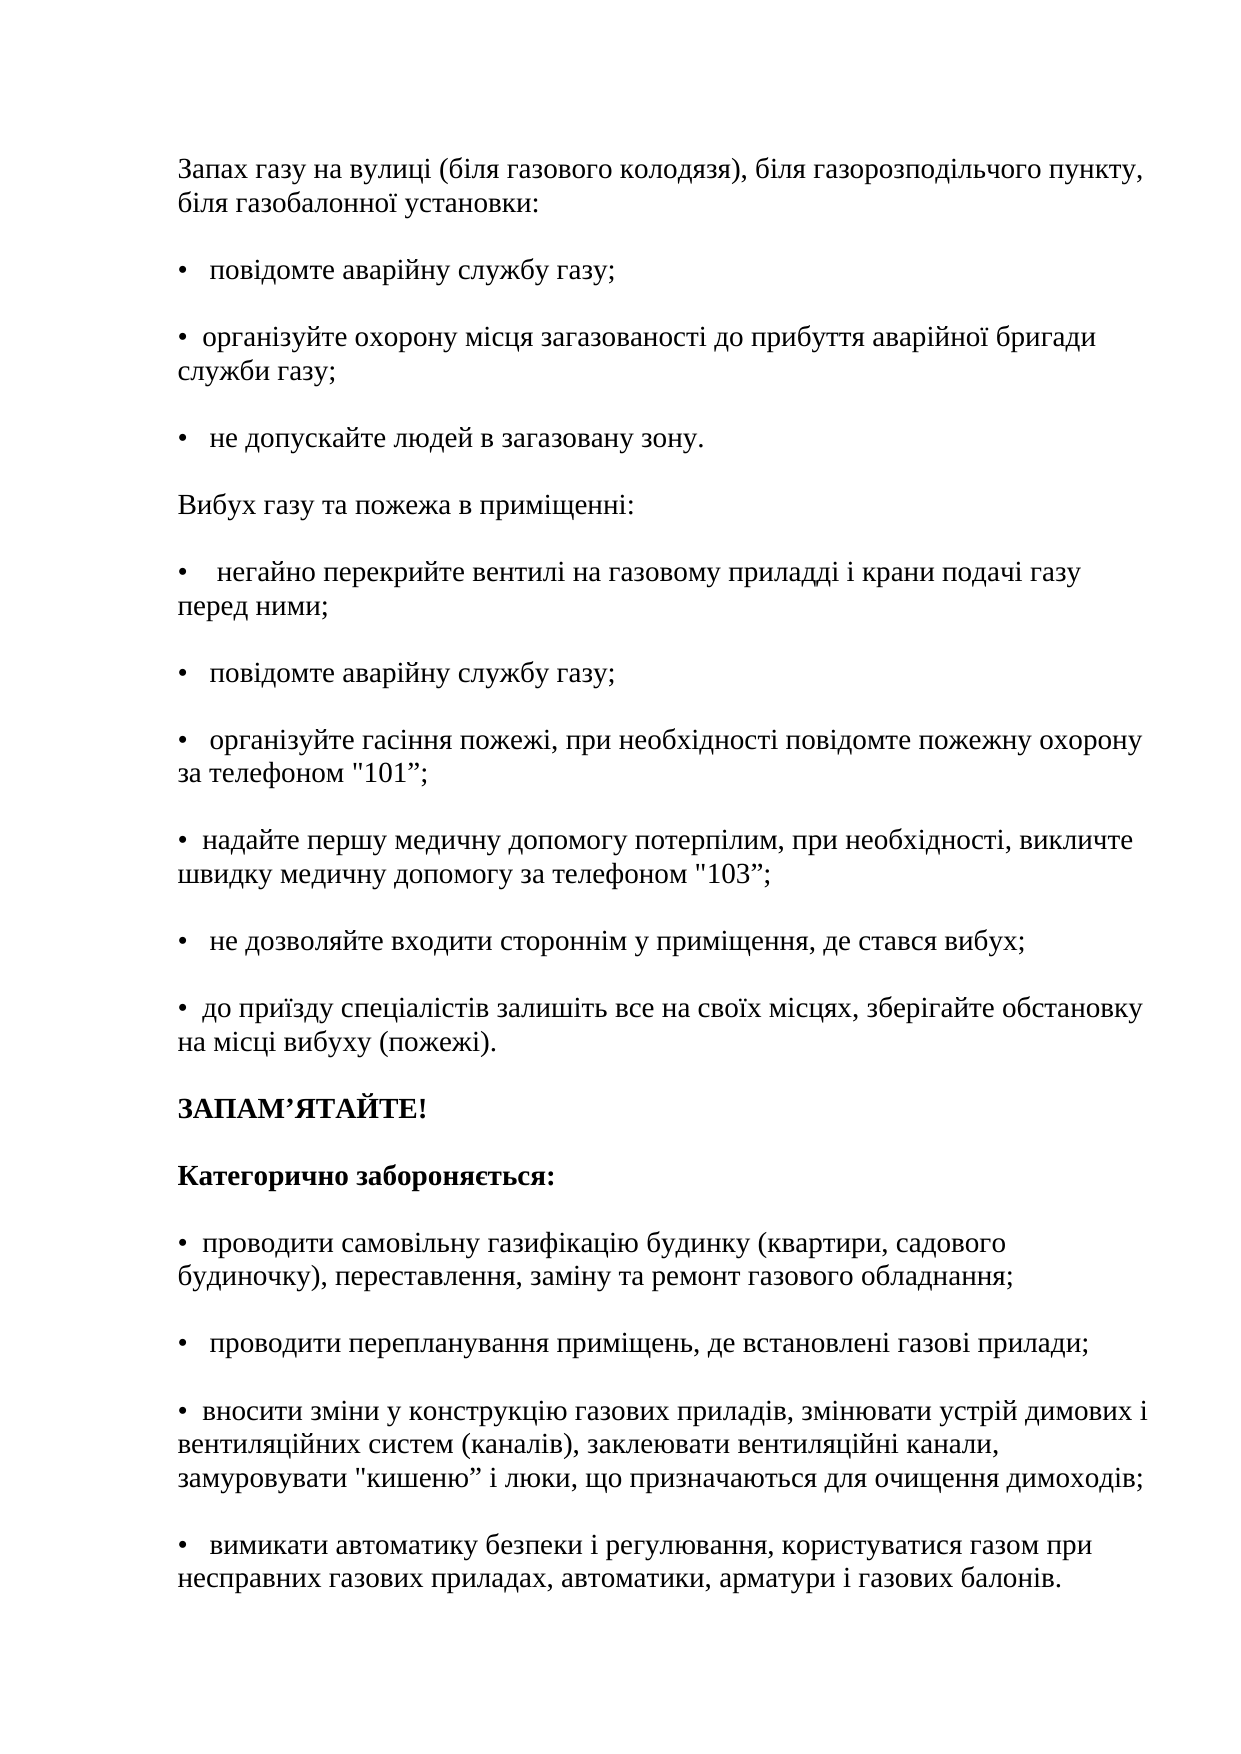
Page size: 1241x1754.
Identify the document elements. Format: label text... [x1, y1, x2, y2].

text • вносити зміни у конструкцію газових приладів, змінювати устрій димових і вентиляційних систем (каналів), заклеювати вентиляційні канали, замуровувати "кишеню” і люки, що призначаються для очищення димоходів; [177, 1393, 1152, 1493]
text Запах газу на вулиці (біля газового колодязя), біля газорозподільчого пункту, біля газобалонної установки: [177, 152, 1152, 219]
text • негайно перекрийте вентилі на газовому приладді і крани подачі газу перед ними; [177, 554, 1152, 621]
text • не дозволяйте входити стороннім у приміщення, де стався вибух; [177, 923, 1152, 957]
text • організуйте гасіння пожежі, при необхідності повідомте пожежну охорону за телефоном "101”; [177, 722, 1152, 789]
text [177, 319, 1152, 386]
text • проводити перепланування приміщень, де встановлені газові прилади; [177, 1326, 1152, 1359]
text • повідомте аварійну службу газу; [177, 655, 1152, 688]
text • вимикати автоматику безпеки і регулювання, користуватися газом при несправних газових приладах, автоматики, арматури і газових балонів. [177, 1527, 1152, 1594]
text • не допускайте людей в загазовану зону. [177, 420, 1152, 453]
text • до приїзду спеціалістів залишіть все на своїх місцях, зберігайте обстановку на місці вибуху (пожежі). [177, 990, 1152, 1057]
text • повідомте аварійну службу газу; [177, 252, 1152, 286]
text Категорично забороняється: [177, 1158, 1152, 1191]
text • проводити самовільну газифікацію будинку (квартири, садового будиночку), переставлення, заміну та ремонт газового обладнання; [177, 1225, 1152, 1292]
text ЗАПАМ’ЯТАЙТЕ! [177, 1091, 1152, 1124]
text • надайте першу медичну допомогу потерпілим, при необхідності, викличте швидку медичну допомогу за телефоном "103”; [177, 822, 1152, 889]
text Вибух газу та пожежа в приміщенні: [177, 487, 1152, 521]
